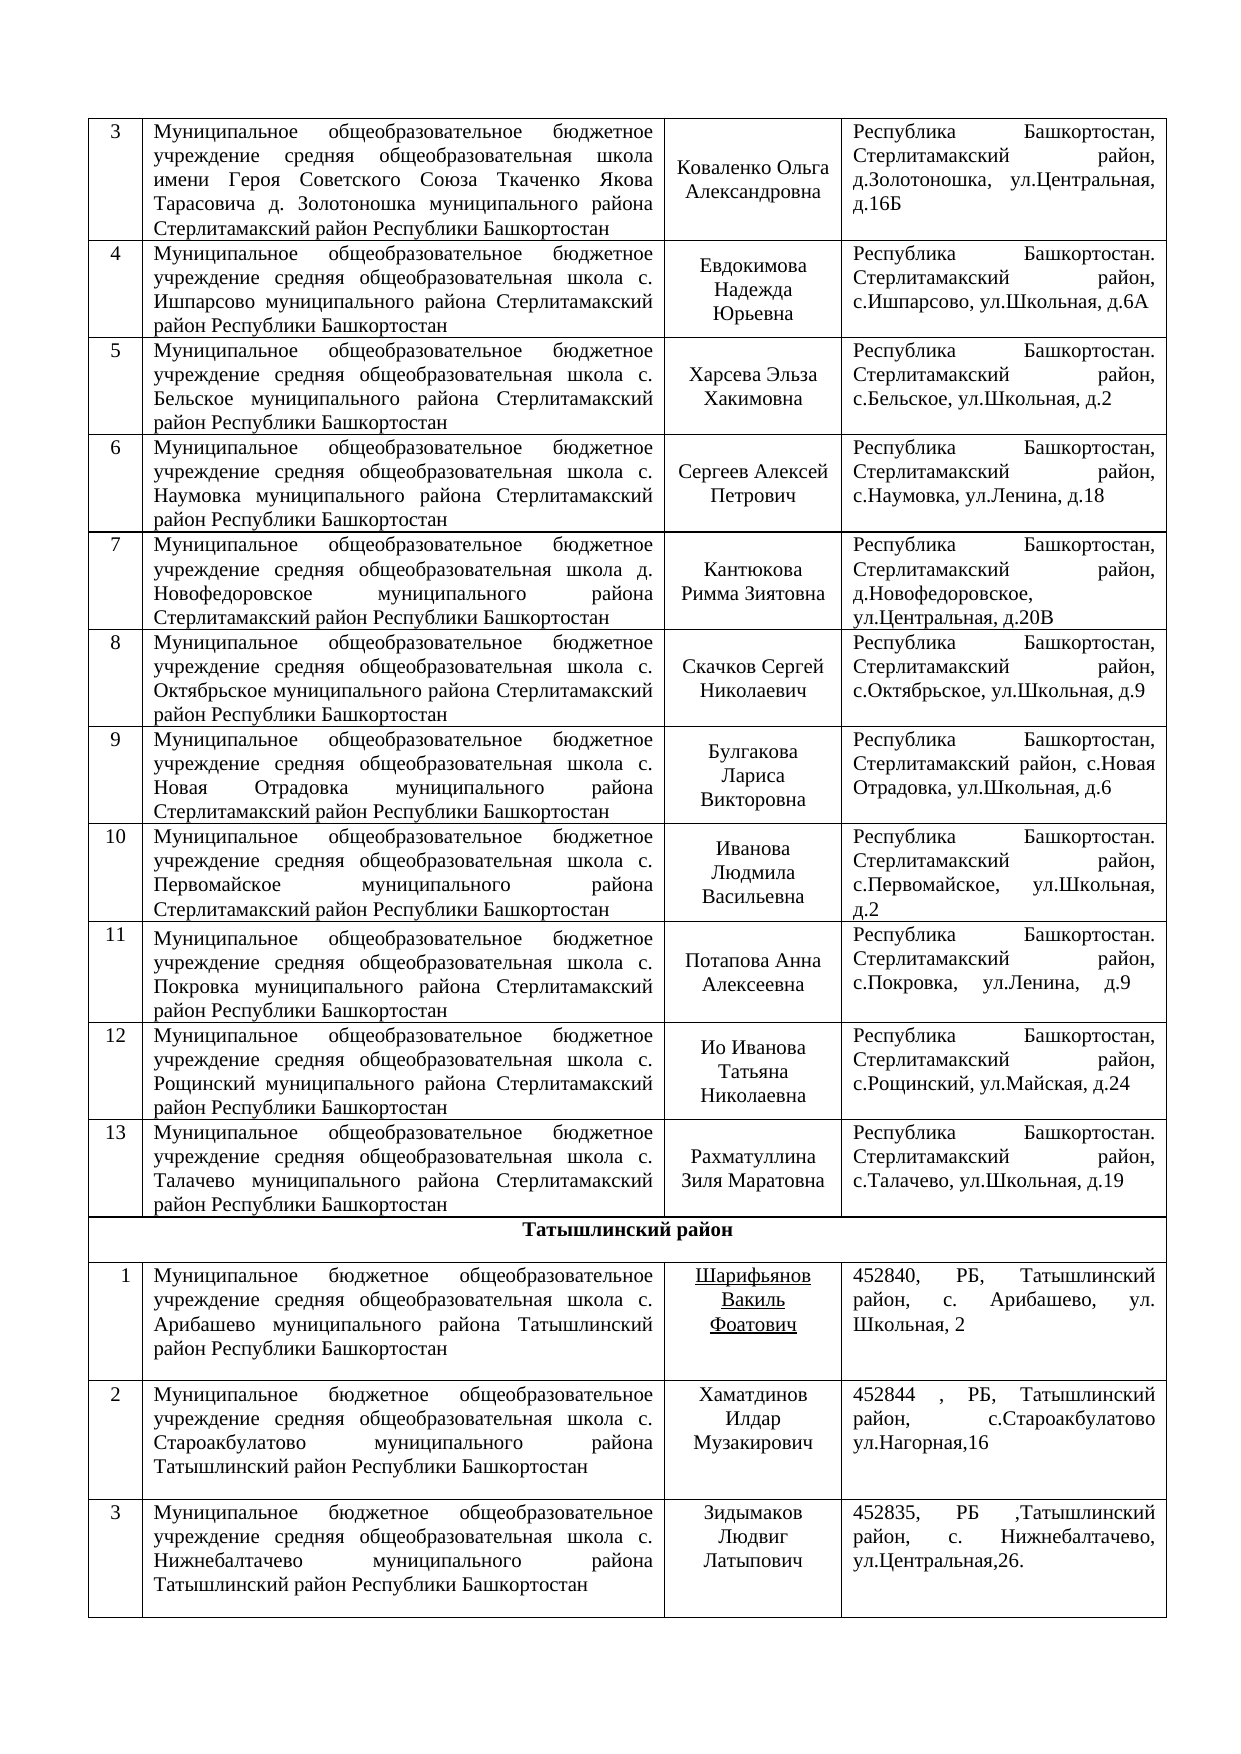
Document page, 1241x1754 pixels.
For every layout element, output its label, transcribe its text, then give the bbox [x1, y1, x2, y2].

table_cell Хаматдинов Илдар Музакирович [665, 1381, 841, 1498]
table_cell 3 [89, 119, 142, 239]
table_cell Кантюкова Римма Зиятовна [665, 533, 841, 629]
table_cell Муниципальное общеобразовательное бюджетное учреждение средняя общеобразовательная школа с. Новая Отрадовка муниципального района Стерлитамакский район Республики Башкортостан [143, 727, 664, 823]
table_cell Республика Башкортостан. Стерлитамакский район, с.Покровка, ул.Ленина, д.9 [842, 922, 1166, 1022]
table_cell Республика Башкортостан. Стерлитамакский район, с.Ишпарсово, ул.Школьная, д.6А [842, 241, 1166, 337]
table_cell 452840, РБ, Татышлинский район, с. Арибашево, ул. Школьная, 2 [842, 1263, 1166, 1380]
table_cell Ио Иванова Татьяна Николаевна [665, 1023, 841, 1119]
table_cell 6 [89, 435, 142, 531]
table_cell 8 [89, 630, 142, 726]
table_cell Муниципальное общеобразовательное бюджетное учреждение средняя общеобразовательная школа с. Талачево муниципального района Стерлитамакский район Республики Башкортостан [143, 1120, 664, 1216]
table_cell Республика Башкортостан, Стерлитамакский район, с.Октябрьское, ул.Школьная, д.9 [842, 630, 1166, 726]
table_cell Муниципальное общеобразовательное бюджетное учреждение средняя общеобразовательная школа д. Новофедоровское муниципального района Стерлитамакский район Республики Башкортостан [143, 533, 664, 629]
table_cell Муниципальное общеобразовательное бюджетное учреждение средняя общеобразовательная школа с. Рощинский муниципального района Стерлитамакский район Республики Башкортостан [143, 1023, 664, 1119]
table_cell Булгакова Лариса Викторовна [665, 727, 841, 823]
table_cell Республика Башкортостан, Стерлитамакский район, с.Рощинский, ул.Майская, д.24 [842, 1023, 1166, 1119]
table_cell 5 [89, 338, 142, 434]
table_cell Республика Башкортостан, Стерлитамакский район, д.Новофедоровское, ул.Центральная, д.20В [842, 533, 1166, 629]
table_cell Потапова Анна Алексеевна [665, 922, 841, 1022]
table_cell 10 [89, 824, 142, 921]
table_cell 12 [89, 1023, 142, 1119]
table_cell 2 [89, 1381, 142, 1498]
table_cell 1 [89, 1263, 142, 1380]
table_cell 11 [89, 922, 142, 1022]
table_cell Муниципальное бюджетное общеобразовательное учреждение средняя общеобразовательная школа с. Арибашево муниципального района Татышлинский район Республики Башкортостан [143, 1263, 664, 1380]
table_cell 452835, РБ ,Татышлинский район, с. Нижнебалтачево, ул.Центральная,26. [842, 1500, 1166, 1617]
table_cell Муниципальное общеобразовательное бюджетное учреждение средняя общеобразовательная школа имени Героя Советского Союза Ткаченко Якова Тарасовича д. Золотоношка муниципального района Стерлитамакский район Республики Башкортостан [143, 119, 664, 239]
table_cell 13 [89, 1120, 142, 1216]
table_cell 452844 , РБ, Татышлинский район, с.Староакбулатово ул.Нагорная,16 [842, 1381, 1166, 1498]
table_cell 3 [89, 1500, 142, 1617]
table_cell Муниципальное общеобразовательное бюджетное учреждение средняя общеобразовательная школа с. Октябрьское муниципального района Стерлитамакский район Республики Башкортостан [143, 630, 664, 726]
table_cell Муниципальное общеобразовательное бюджетное учреждение средняя общеобразовательная школа с. Первомайское муниципального района Стерлитамакский район Республики Башкортостан [143, 824, 664, 921]
table_cell Татышлинский район [89, 1218, 1166, 1262]
table_cell Евдокимова Надежда Юрьевна [665, 241, 841, 337]
table_cell Харсева Эльза Хакимовна [665, 338, 841, 434]
table_cell 4 [89, 241, 142, 337]
table_cell Муниципальное общеобразовательное бюджетное учреждение средняя общеобразовательная школа с. Бельское муниципального района Стерлитамакский район Республики Башкортостан [143, 338, 664, 434]
table_cell Шарифьянов Вакиль Фоатович [665, 1263, 841, 1380]
table_cell Муниципальное общеобразовательное бюджетное учреждение средняя общеобразовательная школа с. Наумовка муниципального района Стерлитамакский район Республики Башкортостан [143, 435, 664, 531]
table_cell Муниципальное бюджетное общеобразовательное учреждение средняя общеобразовательная школа с. Нижнебалтачево муниципального района Татышлинский район Республики Башкортостан [143, 1500, 664, 1617]
table_cell 9 [89, 727, 142, 823]
table_cell Республика Башкортостан. Стерлитамакский район, с.Талачево, ул.Школьная, д.19 [842, 1120, 1166, 1216]
table_cell Муниципальное бюджетное общеобразовательное учреждение средняя общеобразовательная школа с. Староакбулатово муниципального района Татышлинский район Республики Башкортостан [143, 1381, 664, 1498]
table_cell Зидымаков Людвиг Латыпович [665, 1500, 841, 1617]
table_cell Республика Башкортостан, Стерлитамакский район, с.Новая Отрадовка, ул.Школьная, д.6 [842, 727, 1166, 823]
table_cell Республика Башкортостан. Стерлитамакский район, с.Первомайское, ул.Школьная, д.2 [842, 824, 1166, 921]
table_cell Республика Башкортостан, Стерлитамакский район, с.Наумовка, ул.Ленина, д.18 [842, 435, 1166, 531]
table_cell Иванова Людмила Васильевна [665, 824, 841, 921]
table_cell Республика Башкортостан, Стерлитамакский район, д.Золотоношка, ул.Центральная, д.16Б [842, 119, 1166, 239]
table_cell Сергеев Алексей Петрович [665, 435, 841, 531]
table_cell Скачков Сергей Николаевич [665, 630, 841, 726]
table_cell Муниципальное общеобразовательное бюджетное учреждение средняя общеобразовательная школа с. Покровка муниципального района Стерлитамакский район Республики Башкортостан [143, 922, 664, 1022]
table_cell Коваленко Ольга Александровна [665, 119, 841, 239]
table_cell Республика Башкортостан. Стерлитамакский район, с.Бельское, ул.Школьная, д.2 [842, 338, 1166, 434]
table_cell Рахматуллина Зиля Маратовна [665, 1120, 841, 1216]
table_cell 7 [89, 533, 142, 629]
table_cell Муниципальное общеобразовательное бюджетное учреждение средняя общеобразовательная школа с. Ишпарсово муниципального района Стерлитамакский район Республики Башкортостан [143, 241, 664, 337]
